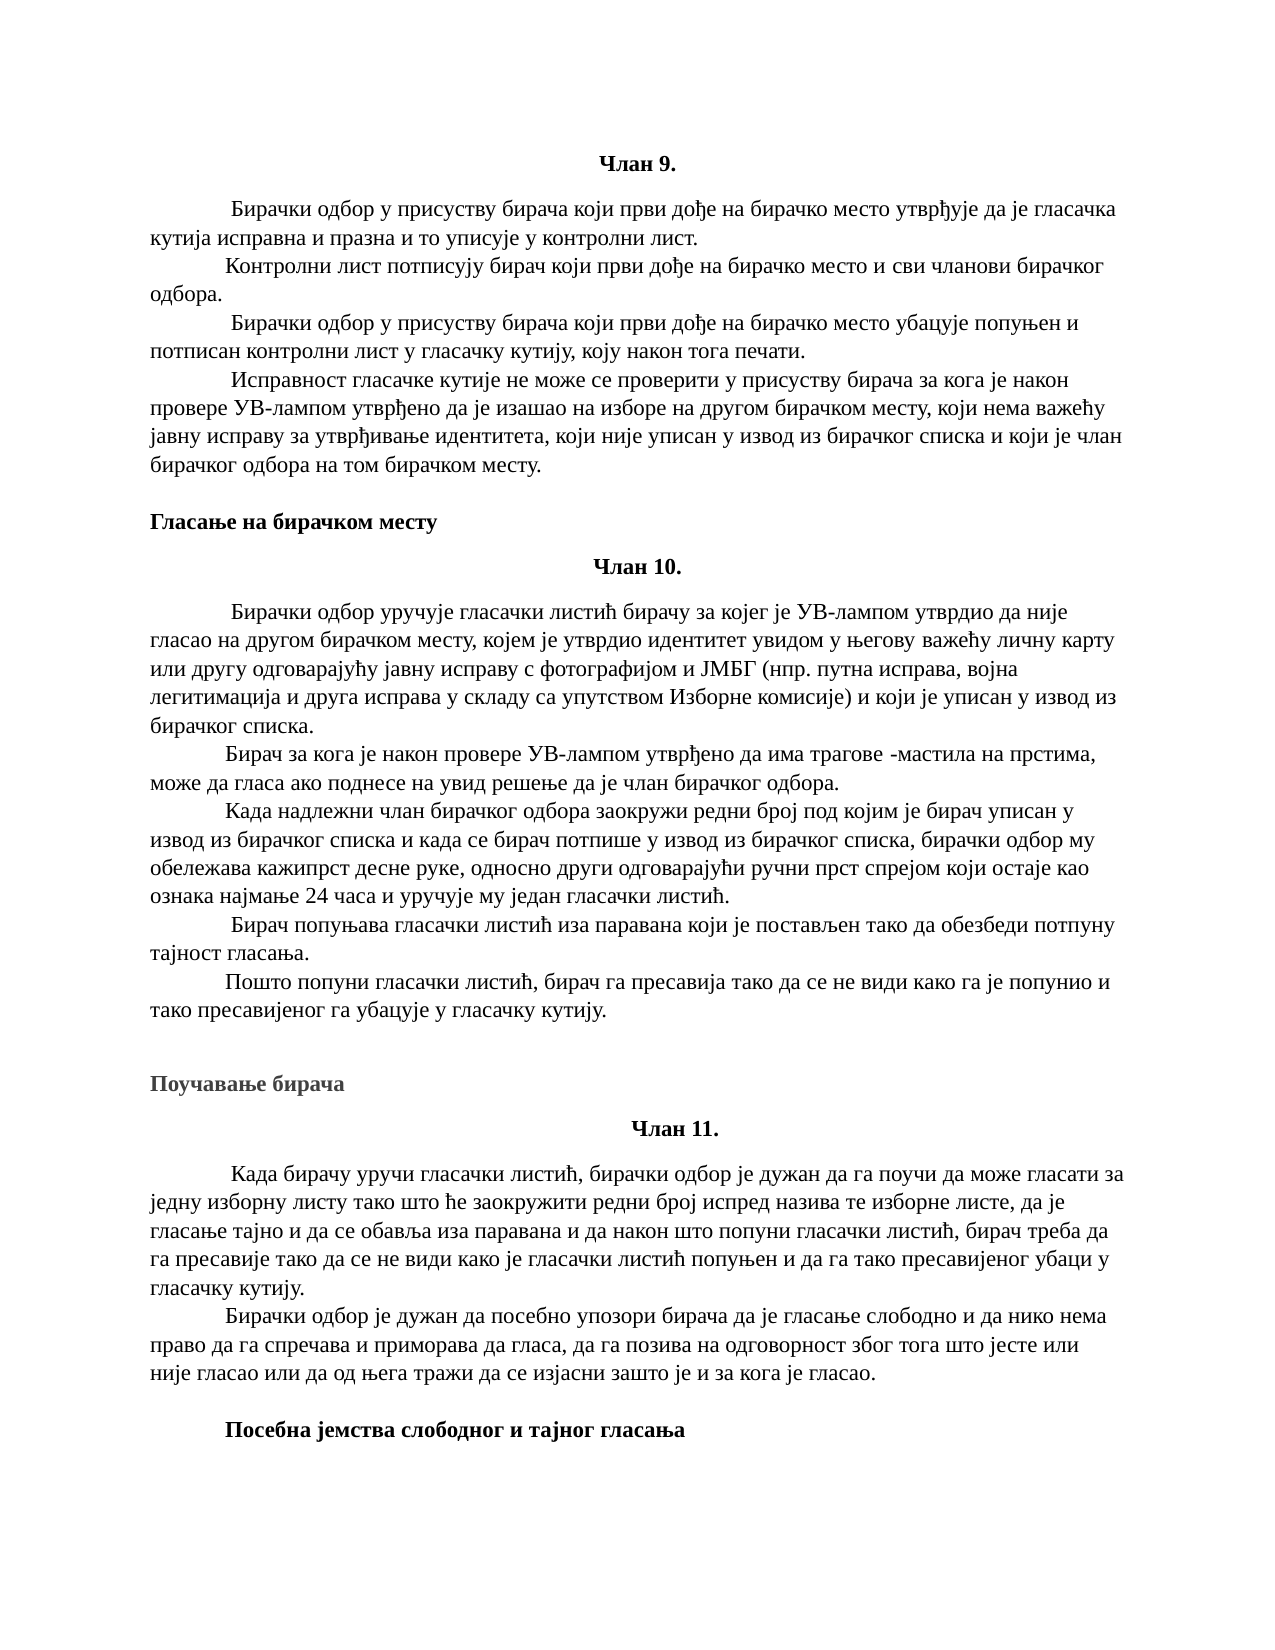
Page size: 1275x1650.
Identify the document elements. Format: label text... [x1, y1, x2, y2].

text Бирачки одбор у присуству бирача који први дође на бирачко место утврђује да је гласачка кутија исправна и празна и то уписује у контролни лист. [150, 195, 1125, 250]
text Пошто попуни гласачки листић, бирач га пресавија тако да се не види како га је попунио и тако пресавијеног га убацује у гласачку кутију. [150, 968, 1125, 1023]
text Бирач за кога је након провере УВ-лампом утврђено да има трагове -мастила на прстима, може да гласа ако поднесе на увид решење да је члан бирачког одбора. [150, 740, 1125, 795]
text Члан 10. [150, 553, 1125, 579]
text Бирачки одбор уручује гласачки листић бирачу за којег је УВ-лампом утврдио да није гласао на другом бирачком месту, којем је утврдио идентитет увидом у његову важећу личну карту или другу одговарајућу јавну исправу с фотографијом и ЈМБГ (нпр. путна исправа, војна легитимација и друга исправа у складу са упутством Изборне комисије) и који је уписан у извод из бирачког списка. [150, 598, 1125, 738]
text Контролни лист потписују бирач који први дође на бирачко место и сви чланови бирачког одбора. [150, 252, 1125, 307]
text Члан 11. [150, 1115, 1125, 1141]
text Посебна јемства слободног и тајног гласања [150, 1416, 1125, 1442]
text Бирачки одбор је дужан да посебно упозори бирача да је гласање слободно и да нико нема право да га спречава и приморава да гласа, да га позива на одговорност због тога што јесте или није гласао или да од њега тражи да се изјасни зашто је и за кога је гласао. [150, 1302, 1125, 1385]
text Гласање на бирачком месту [150, 508, 1125, 534]
text Исправност гласачке кутије не може се проверити у присуству бирача за кога је након провере УВ-лампом утврђено да је изашао на изборе на другом бирачком месту, који нема важећу јавну исправу за утврђивање идентитета, који није уписан у извод из бирачког списка и који је члан бирачког одбора на том бирачком месту. [150, 366, 1125, 477]
text Поучавање бирача [150, 1070, 1125, 1096]
text Бирач попуњава гласачки листић иза паравана који је постављен тако да обезбеди потпуну тајност гласања. [150, 911, 1125, 966]
text Бирачки одбор у присуству бирача који први дође на бирачко место убацује попуњен и потписан контролни лист у гласачку кутију, коју након тога печати. [150, 309, 1125, 364]
text Када надлежни члан бирачког одбора заокружи редни број под којим је бирач уписан у извод из бирачког списка и када се бирач потпише у извод из бирачког списка, бирачки одбор му обележава кажипрст десне руке, односно други одговарајући ручни прст спрејом који остаје као ознака најмање 24 часа и уручује му један гласачки листић. [150, 797, 1125, 909]
text Када бирачу уручи гласачки листић, бирачки одбор је дужан да га поучи да може гласати за једну изборну листу тако што ће заокружити редни број испред назива те изборне листе, да је гласање тајно и да се обавља иза паравана и да након што попуни гласачки листић, бирач треба да га пресавије тако да се не види како је гласачки листић попуњен и да га тако пресавијеног убаци у гласачку кутију. [150, 1160, 1125, 1300]
text Члан 9. [150, 150, 1125, 176]
